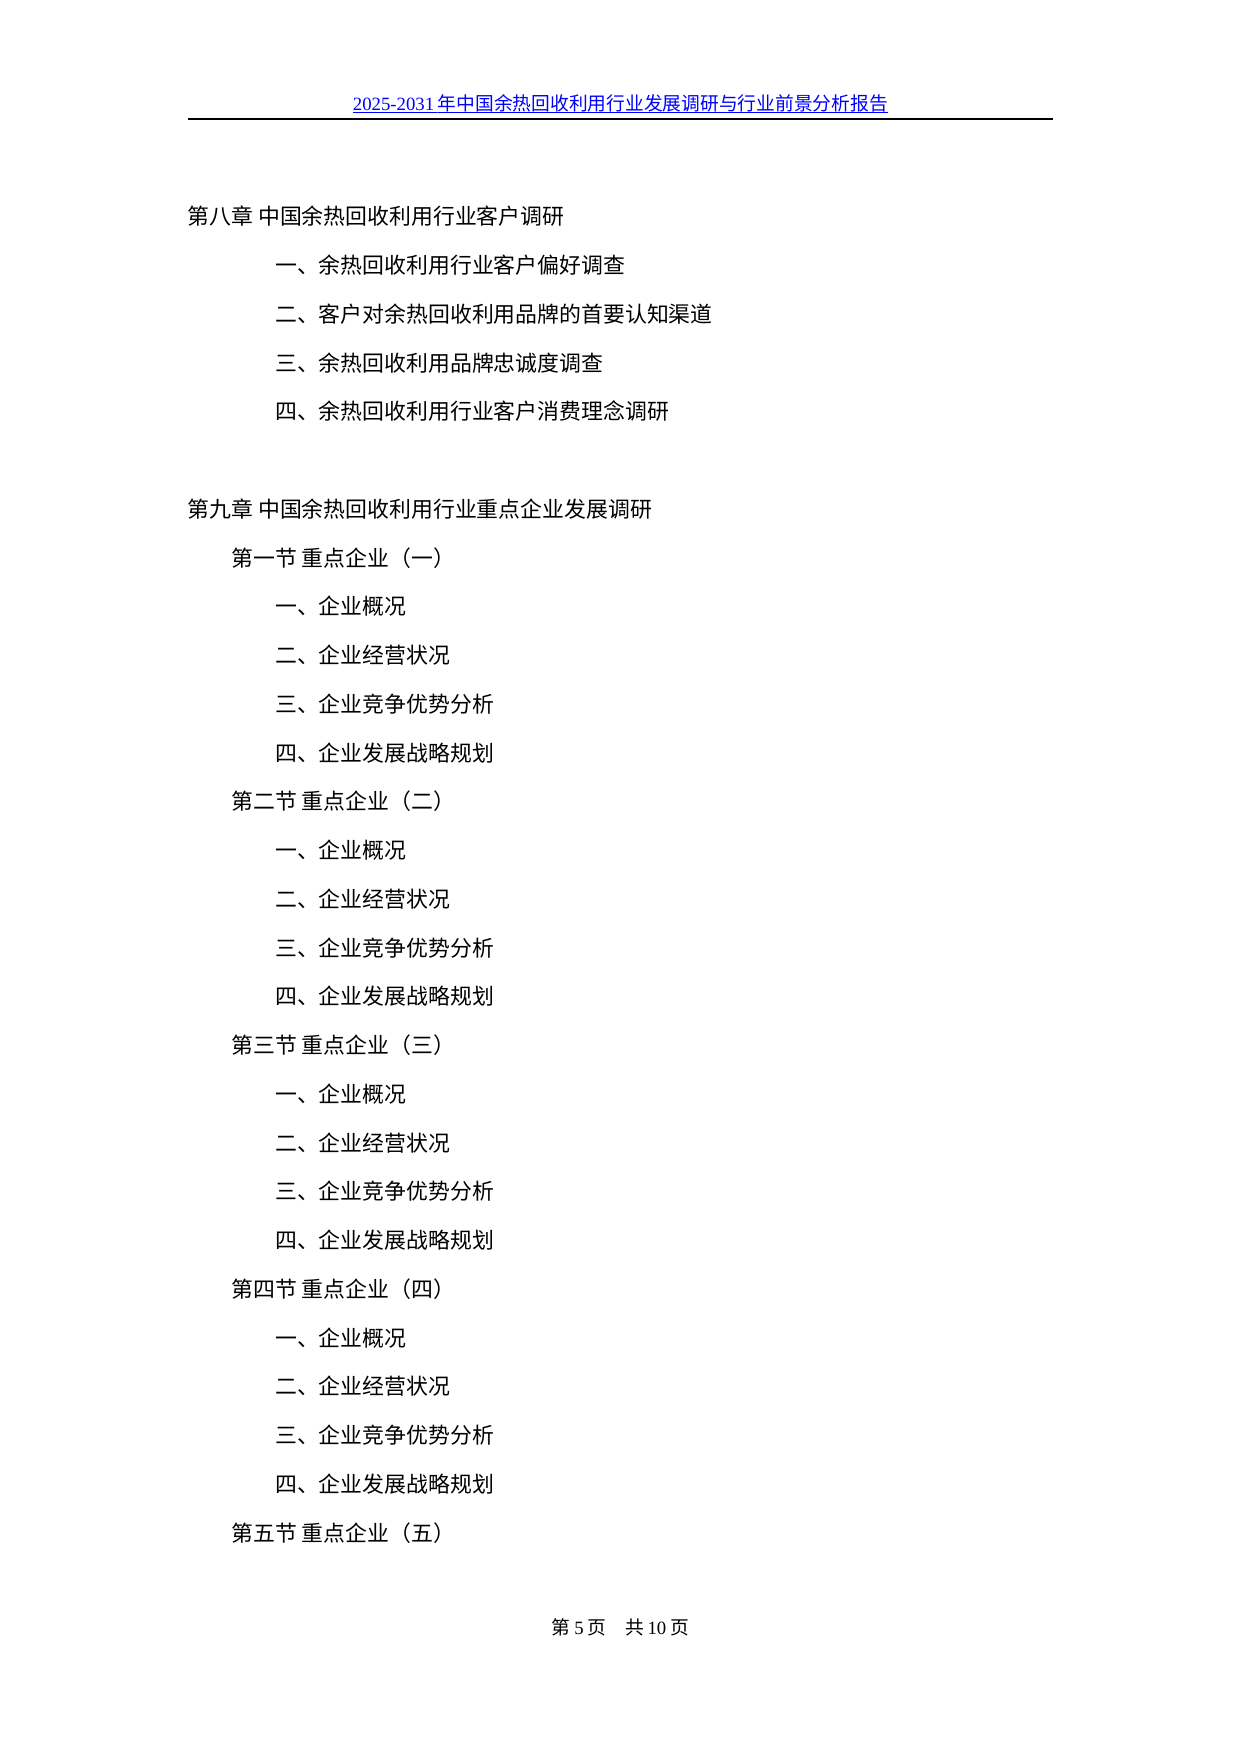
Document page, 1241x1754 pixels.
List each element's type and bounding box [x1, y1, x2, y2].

text [187, 150, 1053, 1548]
